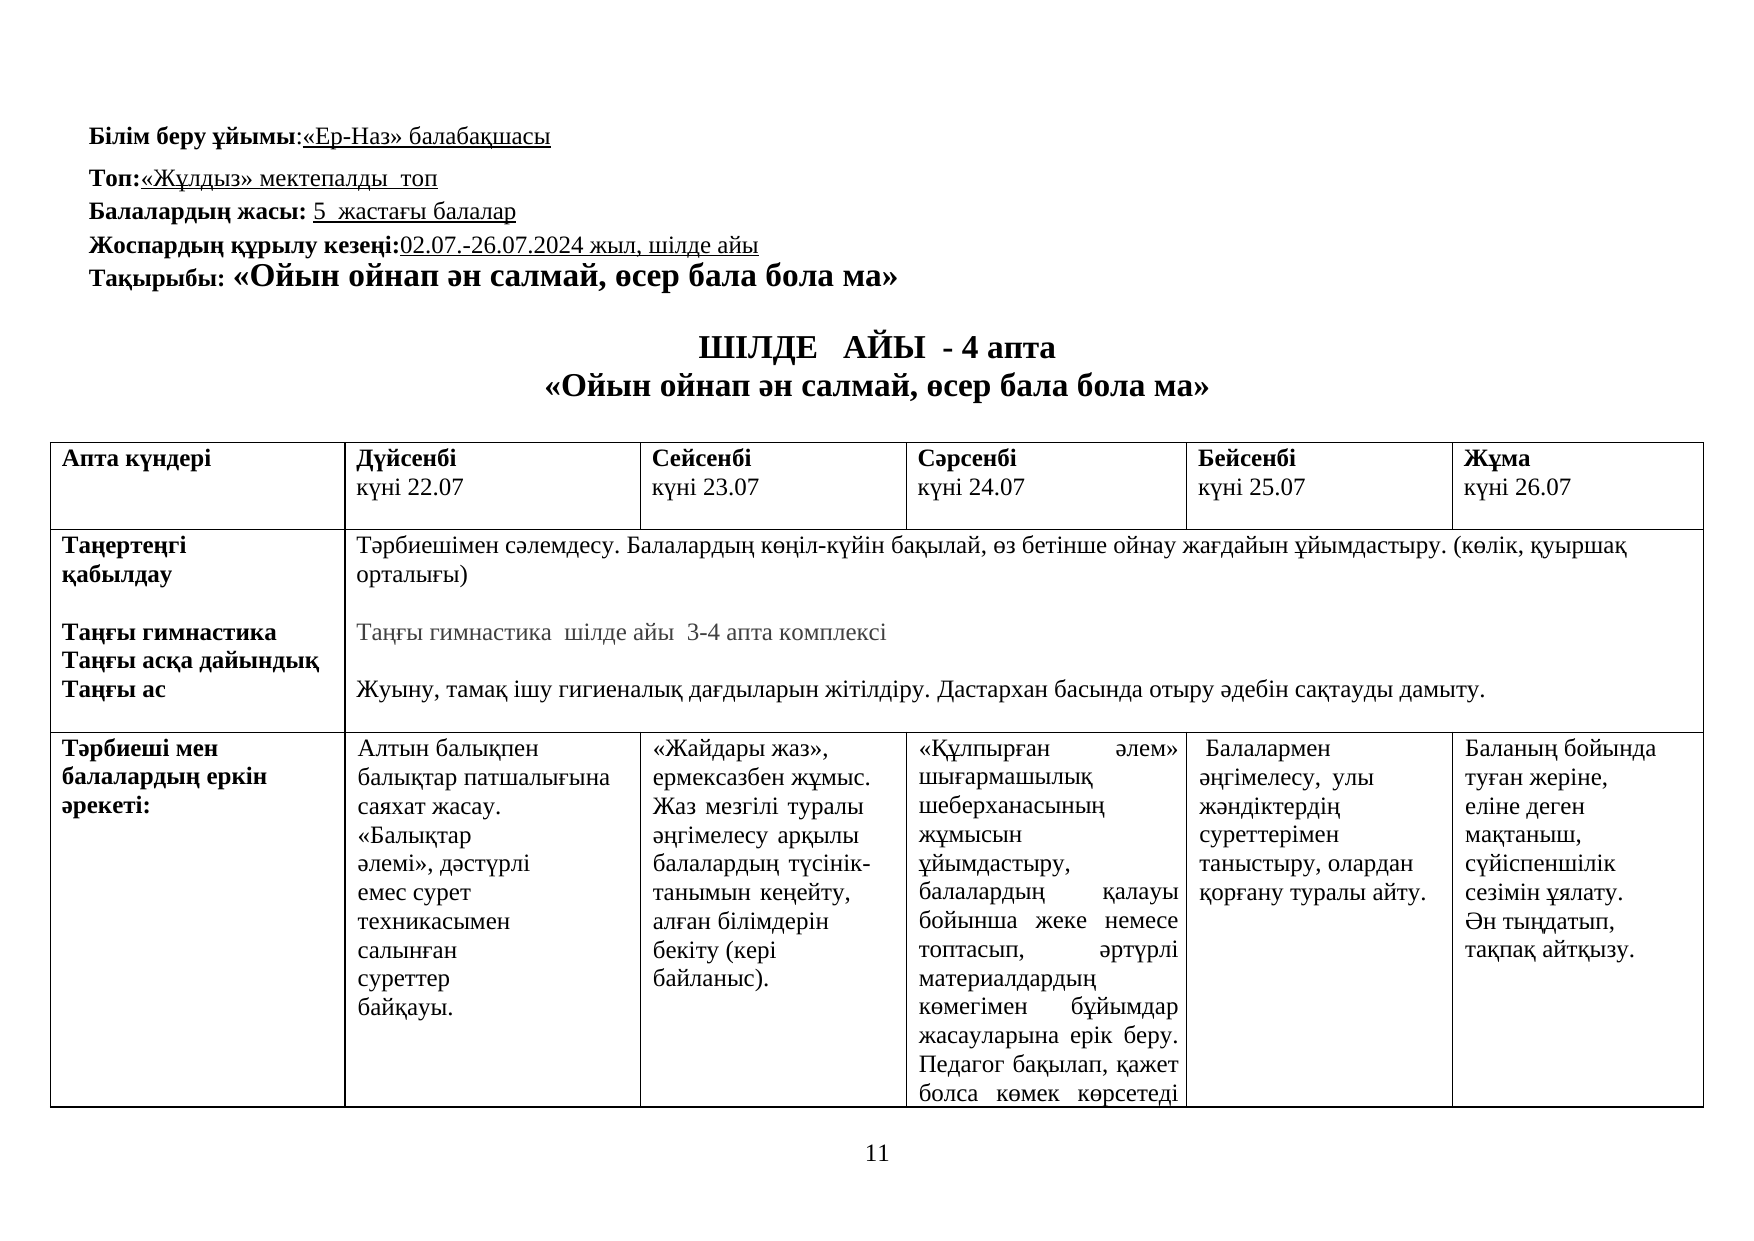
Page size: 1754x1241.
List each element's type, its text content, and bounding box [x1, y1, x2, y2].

table_header Жұма күні 26.07 [1453, 443, 1703, 529]
table_header Дүйсенбі күні 22.07 [346, 443, 640, 529]
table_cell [346, 733, 640, 1106]
text «Ойын ойнап ән салмай, өсер бала бола ма» [118, 365, 1636, 404]
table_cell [51, 733, 344, 1106]
text Тақырыбы: «Ойын ойнап ән салмай, өсер бала бола ма» [88, 260, 1636, 293]
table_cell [1187, 733, 1452, 1106]
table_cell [641, 733, 906, 1106]
table_header Сәрсенбі күні 24.07 [907, 443, 1186, 529]
subtitle Білім беру ұйымы:«Ер-Наз» балабақшасы [88, 118, 1580, 151]
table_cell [1453, 733, 1703, 1106]
table_header Сейсенбі күні 23.07 [641, 443, 906, 529]
text Жоспардың құрылу кезеңі:02.07.-26.07.2024 жыл, шілде айы [88, 226, 1636, 260]
table_header Бейсенбі күні 25.07 [1187, 443, 1452, 529]
table_header Апта күндері [51, 443, 344, 529]
table_cell Таңертеңгі қабылдау Таңғы гимнастика Таңғы асқа дайындық Таңғы ас [51, 530, 344, 732]
text Балалардың жасы: 5 жастағы балалар [88, 193, 1636, 226]
table_cell Тәрбиешімен сәлемдесу. Балалардың көңіл-күйін бақылай, өз бетінше ойнау жағдайын ұйымдастыру. (көлік, қуыршақ орталығы) Таңғы гимнастика шілде айы 3-4 апта комплексі Жуыну, тамақ ішу гигиеналық дағдыларын жітілдіру. Дастархан басында отыру әдебін сақтауды дамыту. [346, 530, 1703, 732]
text ШІЛДЕ АЙЫ - 4 апта [118, 327, 1636, 365]
text Топ:«Жұлдыз» мектепалды топ [88, 160, 1580, 193]
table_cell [907, 733, 1186, 1106]
